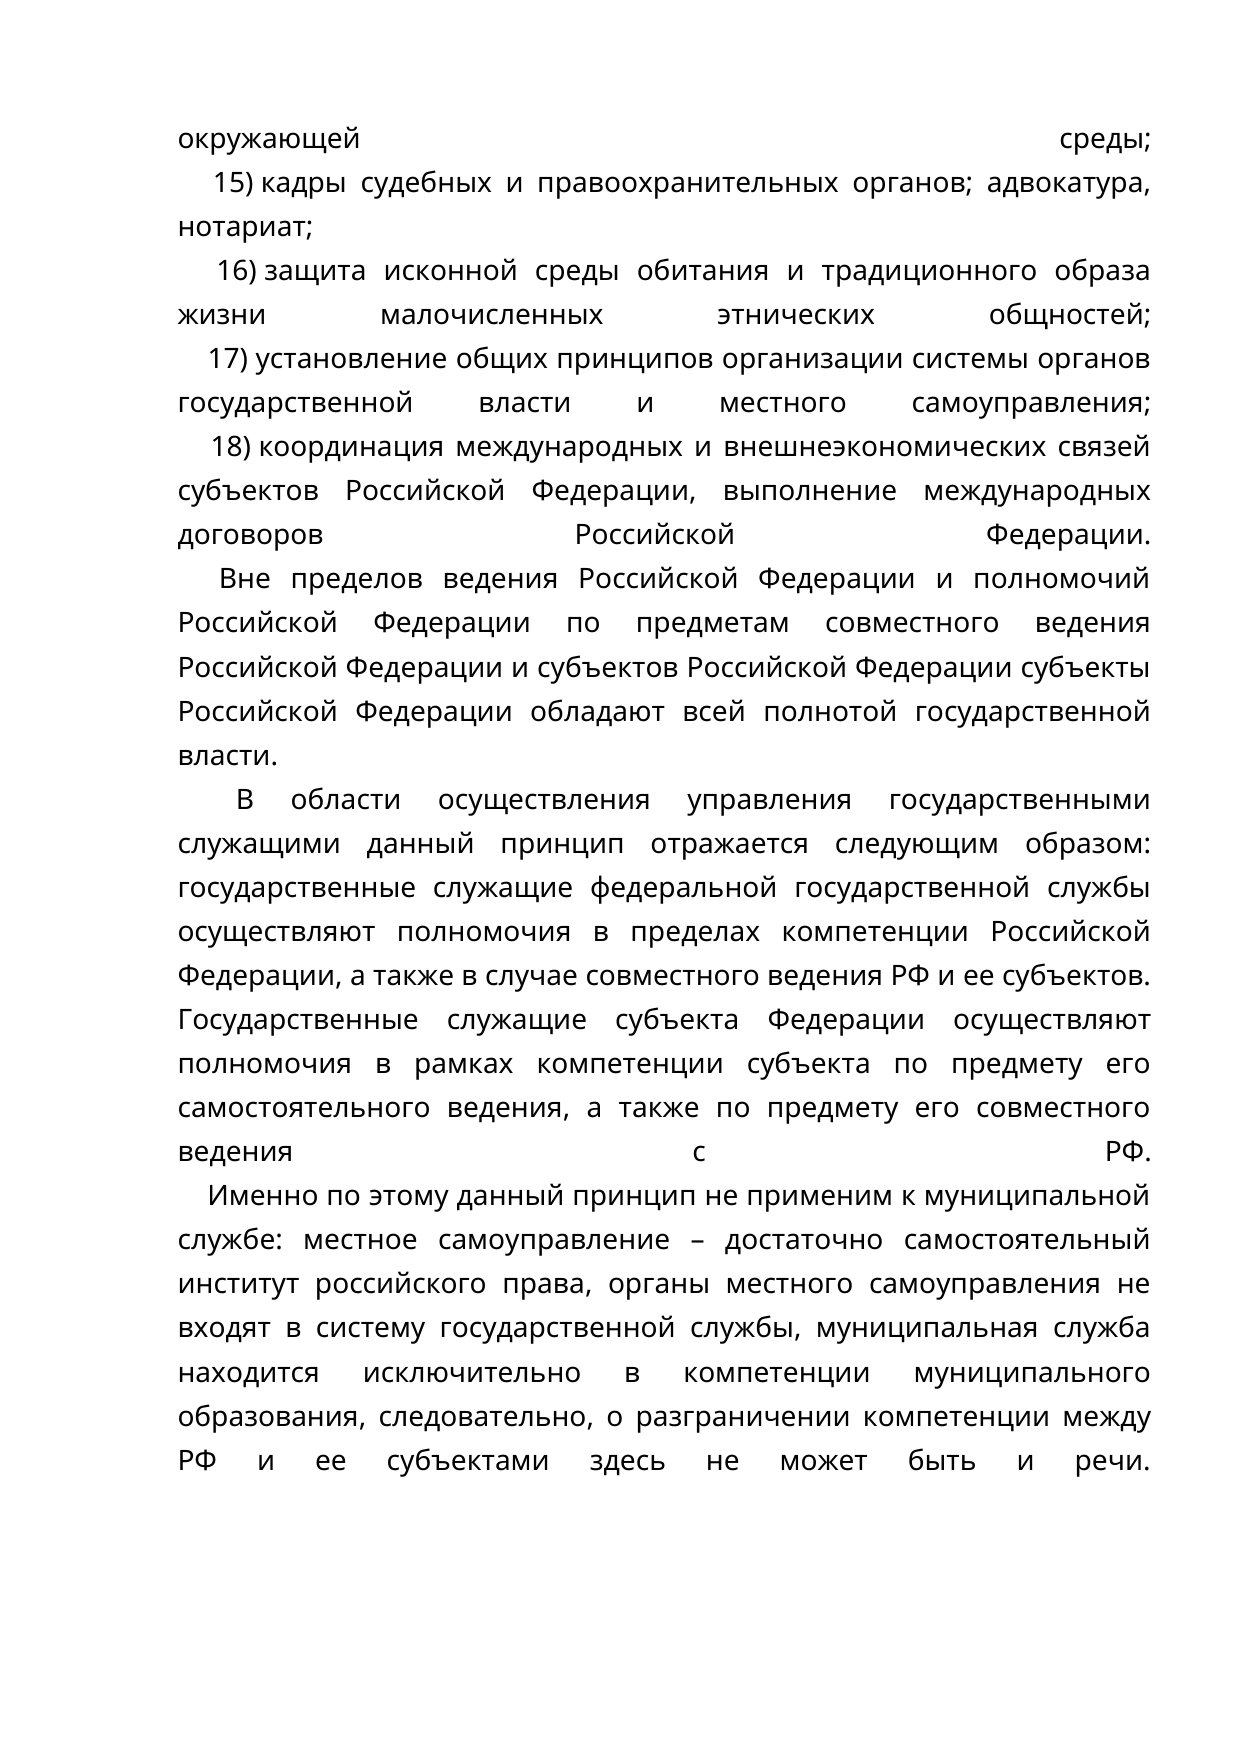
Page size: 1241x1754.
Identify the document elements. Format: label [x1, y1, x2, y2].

text [177, 118, 1152, 1511]
